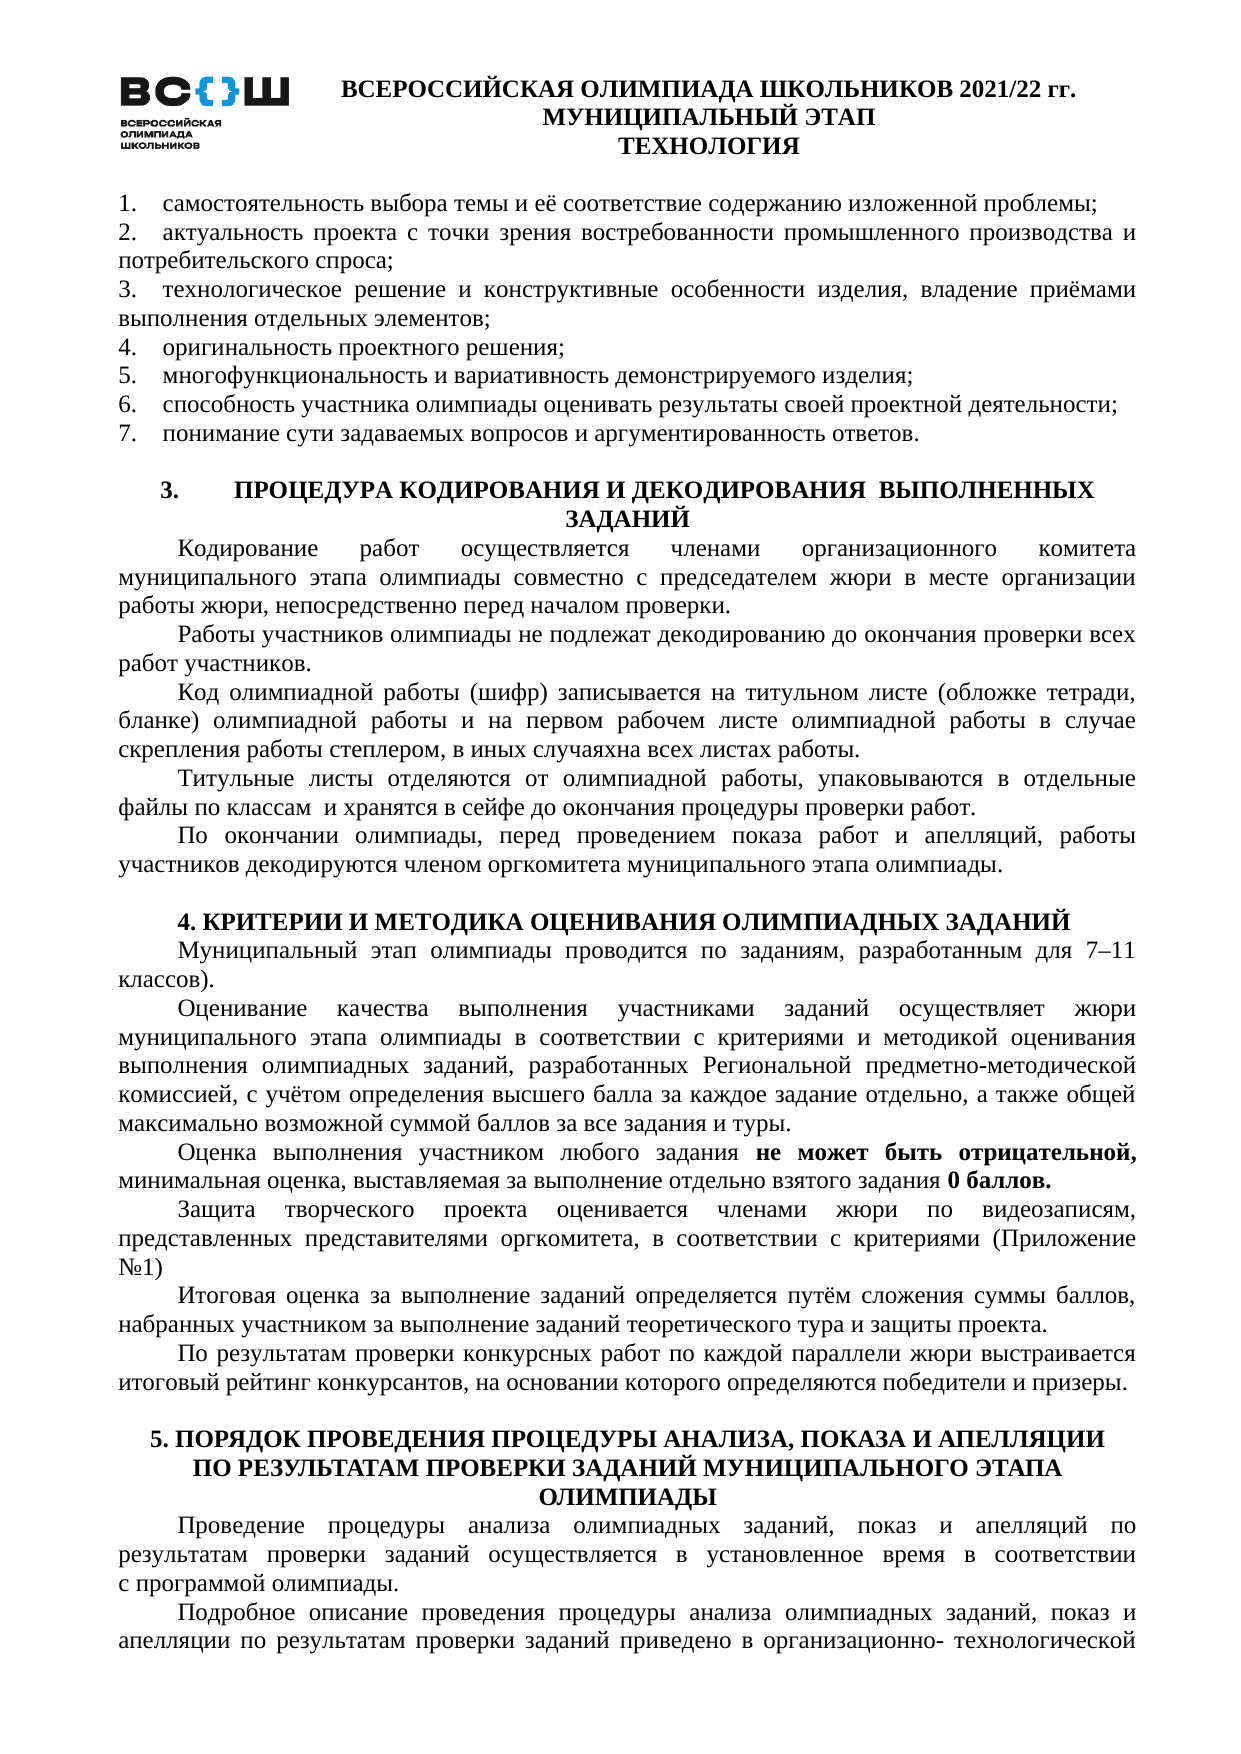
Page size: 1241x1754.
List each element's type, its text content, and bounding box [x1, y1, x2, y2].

text 3. ПРОЦЕДУРА КОДИРОВАНИЯ И ДЕКОДИРОВАНИЯ ВЫПОЛНЕННЫХ [118, 476, 1137, 504]
text По результатам проверки конкурсных работ по каждой параллели жюри выстраивается итоговый рейтинг конкурсантов, на основании которого определяются победители и призеры. [118, 1338, 1137, 1396]
text Защита творческого проекта оценивается членами жюри по видеозаписям, представленных представителями оргкомитета, в соответствии с критериями (Приложение №1) [118, 1194, 1137, 1281]
text Проведение процедуры анализа олимпиадных заданий, показ и апелляций по результатам проверки заданий осуществляется в установленное время в соответствии с программой олимпиады. [118, 1511, 1137, 1597]
text Муниципальный этап олимпиады проводится по заданиям, разработанным для 7–11 классов). [118, 936, 1137, 993]
list понимание сути задаваемых вопросов и аргументированность ответов. [118, 418, 1137, 447]
text Работы участников олимпиады не подлежат декодированию до окончания проверки всех работ участников. [118, 619, 1137, 677]
text Оценивание качества выполнения участниками заданий осуществляет жюри муниципального этапа олимпиады в соответствии с критериями и методикой оценивания выполнения олимпиадных заданий, разработанных Региональной предметно-методической комиссией, с учётом определения высшего балла за каждое задание отдельно, а также общей максимально возможной суммой баллов за все задания и туры. [118, 993, 1137, 1137]
text 5. Порядок проведения процедуры анализа, показа и апелляции [118, 1424, 1137, 1453]
list технологическое решение и конструктивные особенности изделия, владение приёмами выполнения отдельных элементов; [118, 274, 1137, 332]
list многофункциональность и вариативность демонстрируемого изделия; [118, 361, 1137, 389]
text Код олимпиадной работы (шифр) записывается на титульном листе (обложке тетради, бланке) олимпиадной работы и на первом рабочем листе олимпиадной работы в случае скрепления работы степлером, в иных случаяхна всех листах работы. [118, 677, 1137, 763]
text Оценка выполнения участником любого задания не может быть отрицательной, минимальная оценка, выставляемая за выполнение отдельно взятого задания 0 баллов. [118, 1137, 1137, 1194]
text 4. КРИТЕРИИ И МЕТОДИКА ОЦЕНИВАНИЯ ОЛИМПИАДНЫХ ЗАДАНИЙ [118, 907, 1137, 936]
text Титульные листы отделяются от олимпиадной работы, упаковываются в отдельные файлы по классам и хранятся в сейфе до окончания процедуры проверки работ. [118, 763, 1137, 821]
text ЗАДАНИЙ [118, 504, 1137, 533]
text Итоговая оценка за выполнение заданий определяется путём сложения суммы баллов, набранных участником за выполнение заданий теоретического тура и защиты проекта. [118, 1281, 1137, 1338]
list оригинальность проектного решения; [118, 332, 1137, 361]
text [118, 1597, 1137, 1654]
text Кодирование работ осуществляется членами организационного комитета муниципального этапа олимпиады совместно с председателем жюри в месте организации работы жюри, непосредственно перед началом проверки. [118, 533, 1137, 619]
text олимпиады [118, 1482, 1137, 1511]
text По окончании олимпиады, перед проведением показа работ и апелляций, работы участников декодируются членом оргкомитета муниципального этапа олимпиады. [118, 821, 1137, 878]
list самостоятельность выбора темы и её соответствие содержанию изложенной проблемы; [118, 188, 1137, 217]
list способность участника олимпиады оценивать результаты своей проектной деятельности; [118, 389, 1137, 418]
text по результатам проверки заданий МУНИЦИПАЛЬНОГО этапа [118, 1453, 1137, 1482]
list актуальность проекта с точки зрения востребованности промышленного производства и потребительского спроса; [118, 217, 1137, 274]
